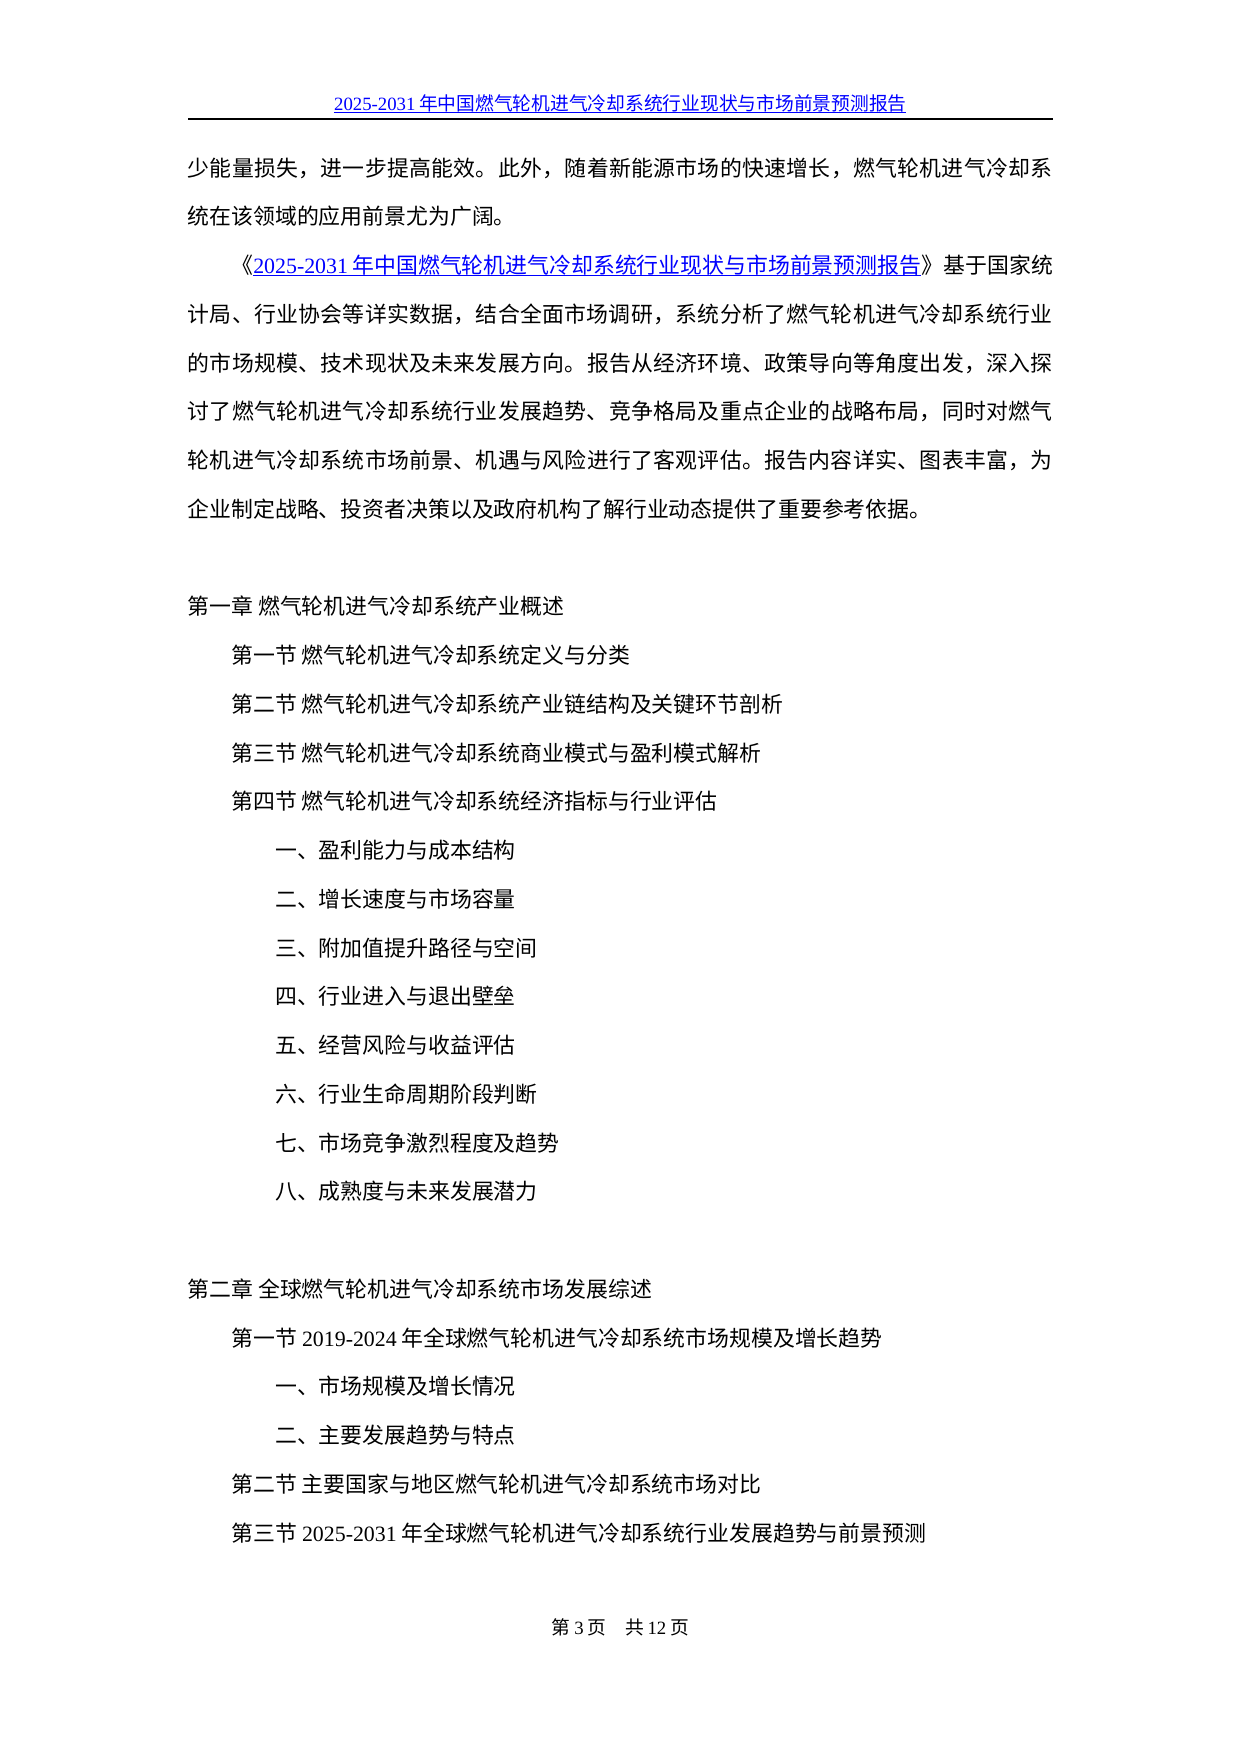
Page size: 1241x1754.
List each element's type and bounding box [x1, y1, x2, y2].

text [187, 150, 1053, 1548]
